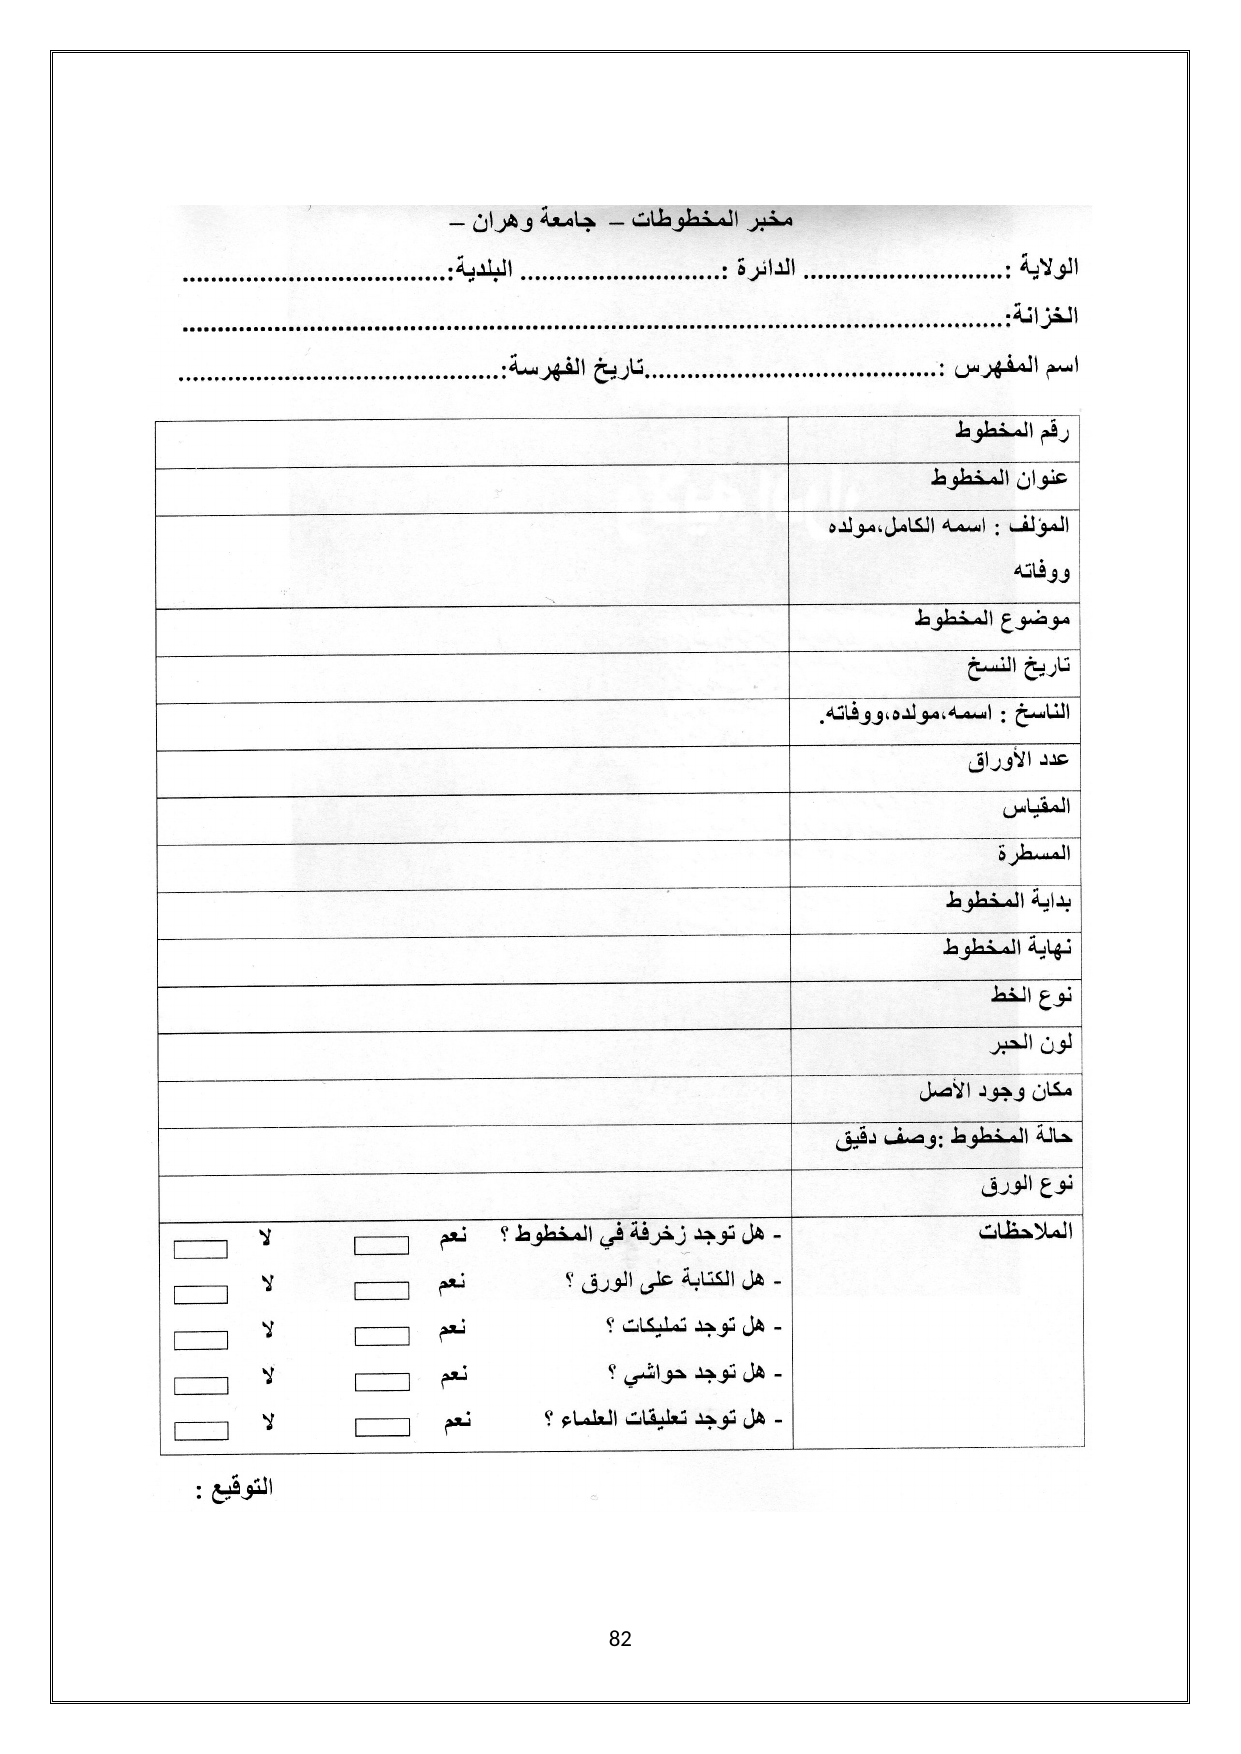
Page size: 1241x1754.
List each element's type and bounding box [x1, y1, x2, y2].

picture [147, 205, 1093, 1512]
